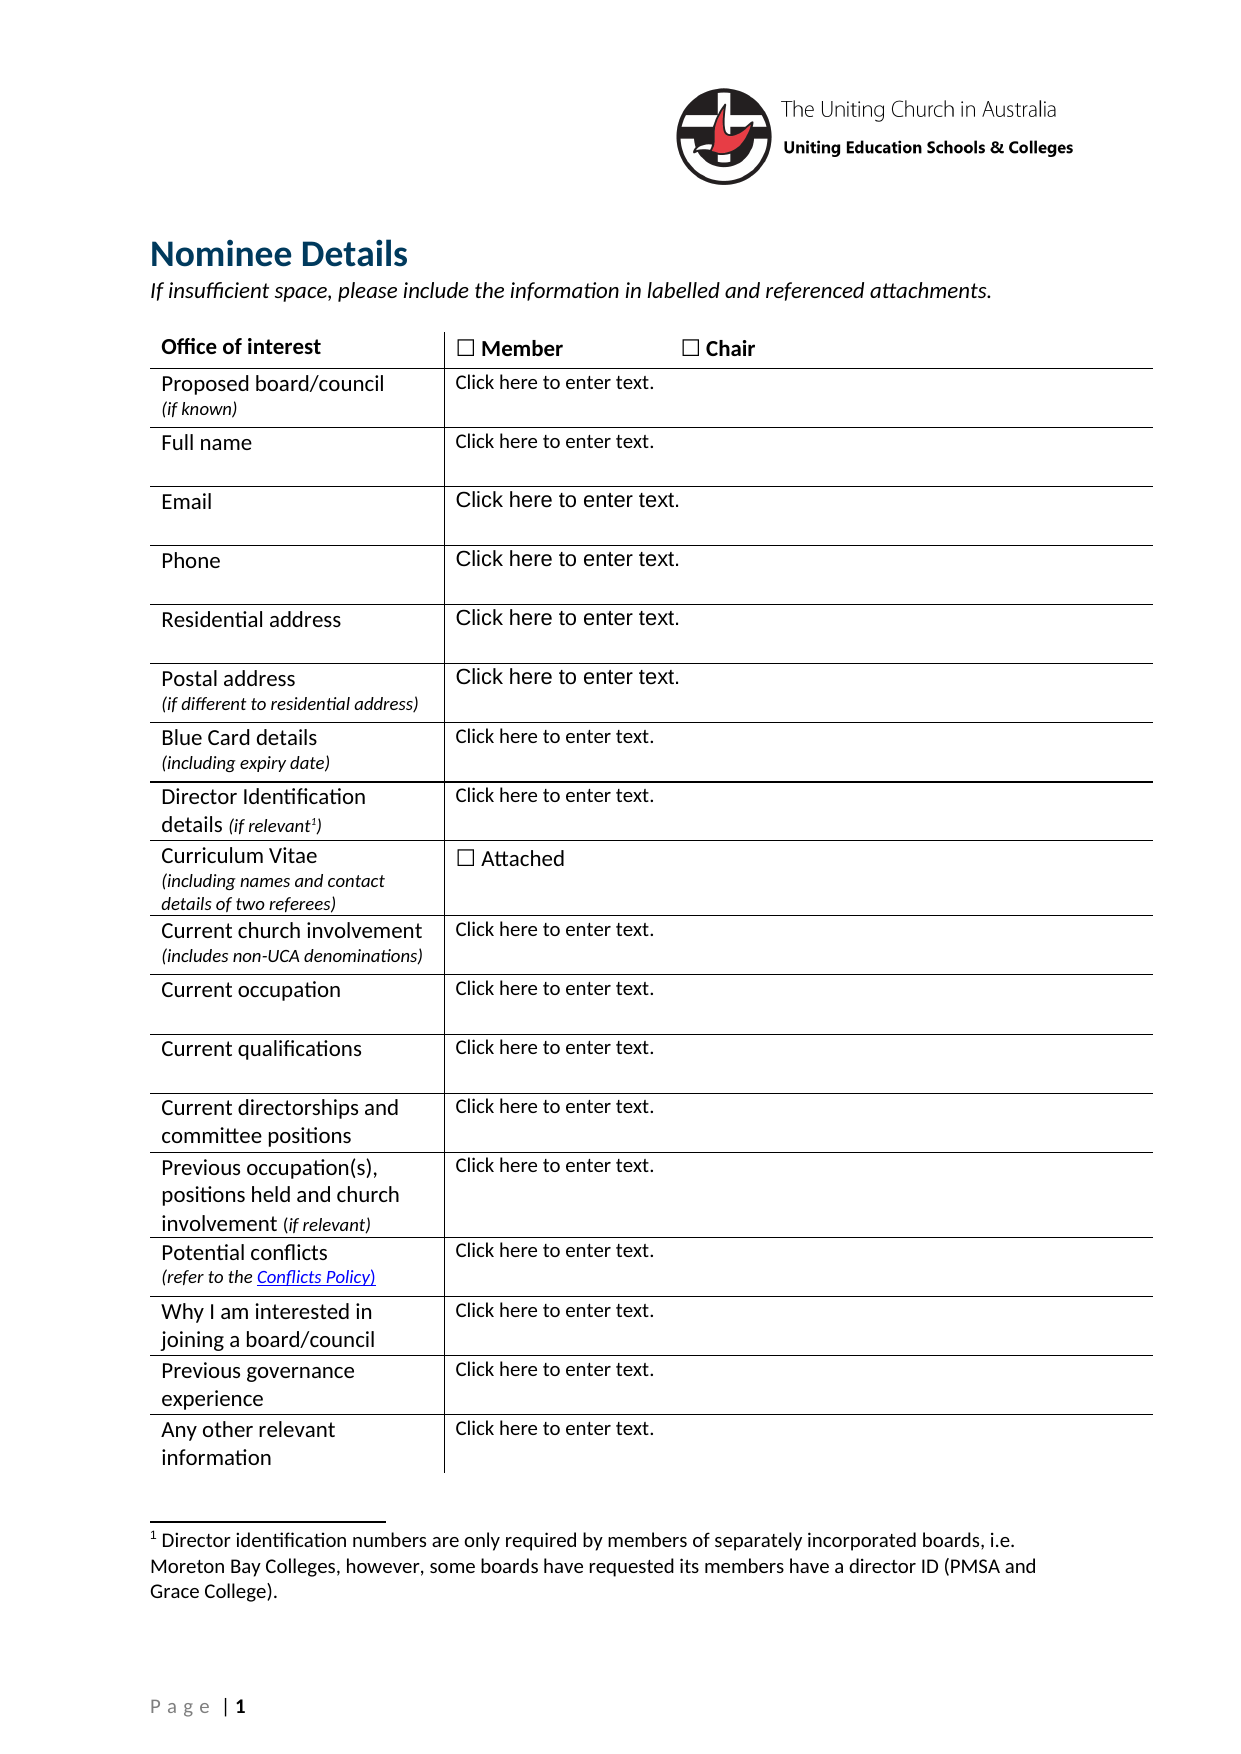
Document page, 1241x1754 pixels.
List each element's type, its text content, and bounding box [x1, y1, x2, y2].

table_cell Blue Card details (including expiry date) [150, 723, 444, 781]
table_cell Current directorships and committee positions [150, 1094, 444, 1152]
table_cell Attached [445, 841, 1153, 915]
table_cell Current occupation [150, 975, 444, 1033]
table_cell Previous occupation(s), positions held and church involvement (if relevant) [150, 1153, 444, 1237]
table_cell Curriculum Vitae (including names and contact details of two referees) [150, 841, 444, 915]
table_cell Director Identification details (if relevant) [150, 783, 444, 840]
table_cell Current qualifications [150, 1035, 444, 1092]
table_cell Full name [150, 428, 444, 486]
table_cell Previous governance experience [150, 1356, 444, 1414]
text If insufficient space, please include the information in labelled and referenced attachments. [150, 276, 1090, 304]
picture [676, 88, 1091, 185]
table_cell Potential conflicts (refer to the Conflicts Policy) [150, 1238, 444, 1296]
table_cell Phone [150, 546, 444, 604]
table_header Office of interest [150, 332, 444, 368]
table_cell Current church involvement (includes non-UCA denominations) [150, 916, 444, 974]
table_cell Postal address (if different to residential address) [150, 664, 444, 722]
table_cell Why I am interested in joining a board/council [150, 1297, 444, 1355]
table_cell Proposed board/council (if known) [150, 369, 444, 427]
table_cell Any other relevant information [150, 1415, 444, 1473]
table_header Member Chair [445, 332, 1153, 368]
table_cell Email [150, 487, 444, 545]
table_cell Residential address [150, 605, 444, 663]
subtitle Nominee Details [150, 230, 1090, 276]
